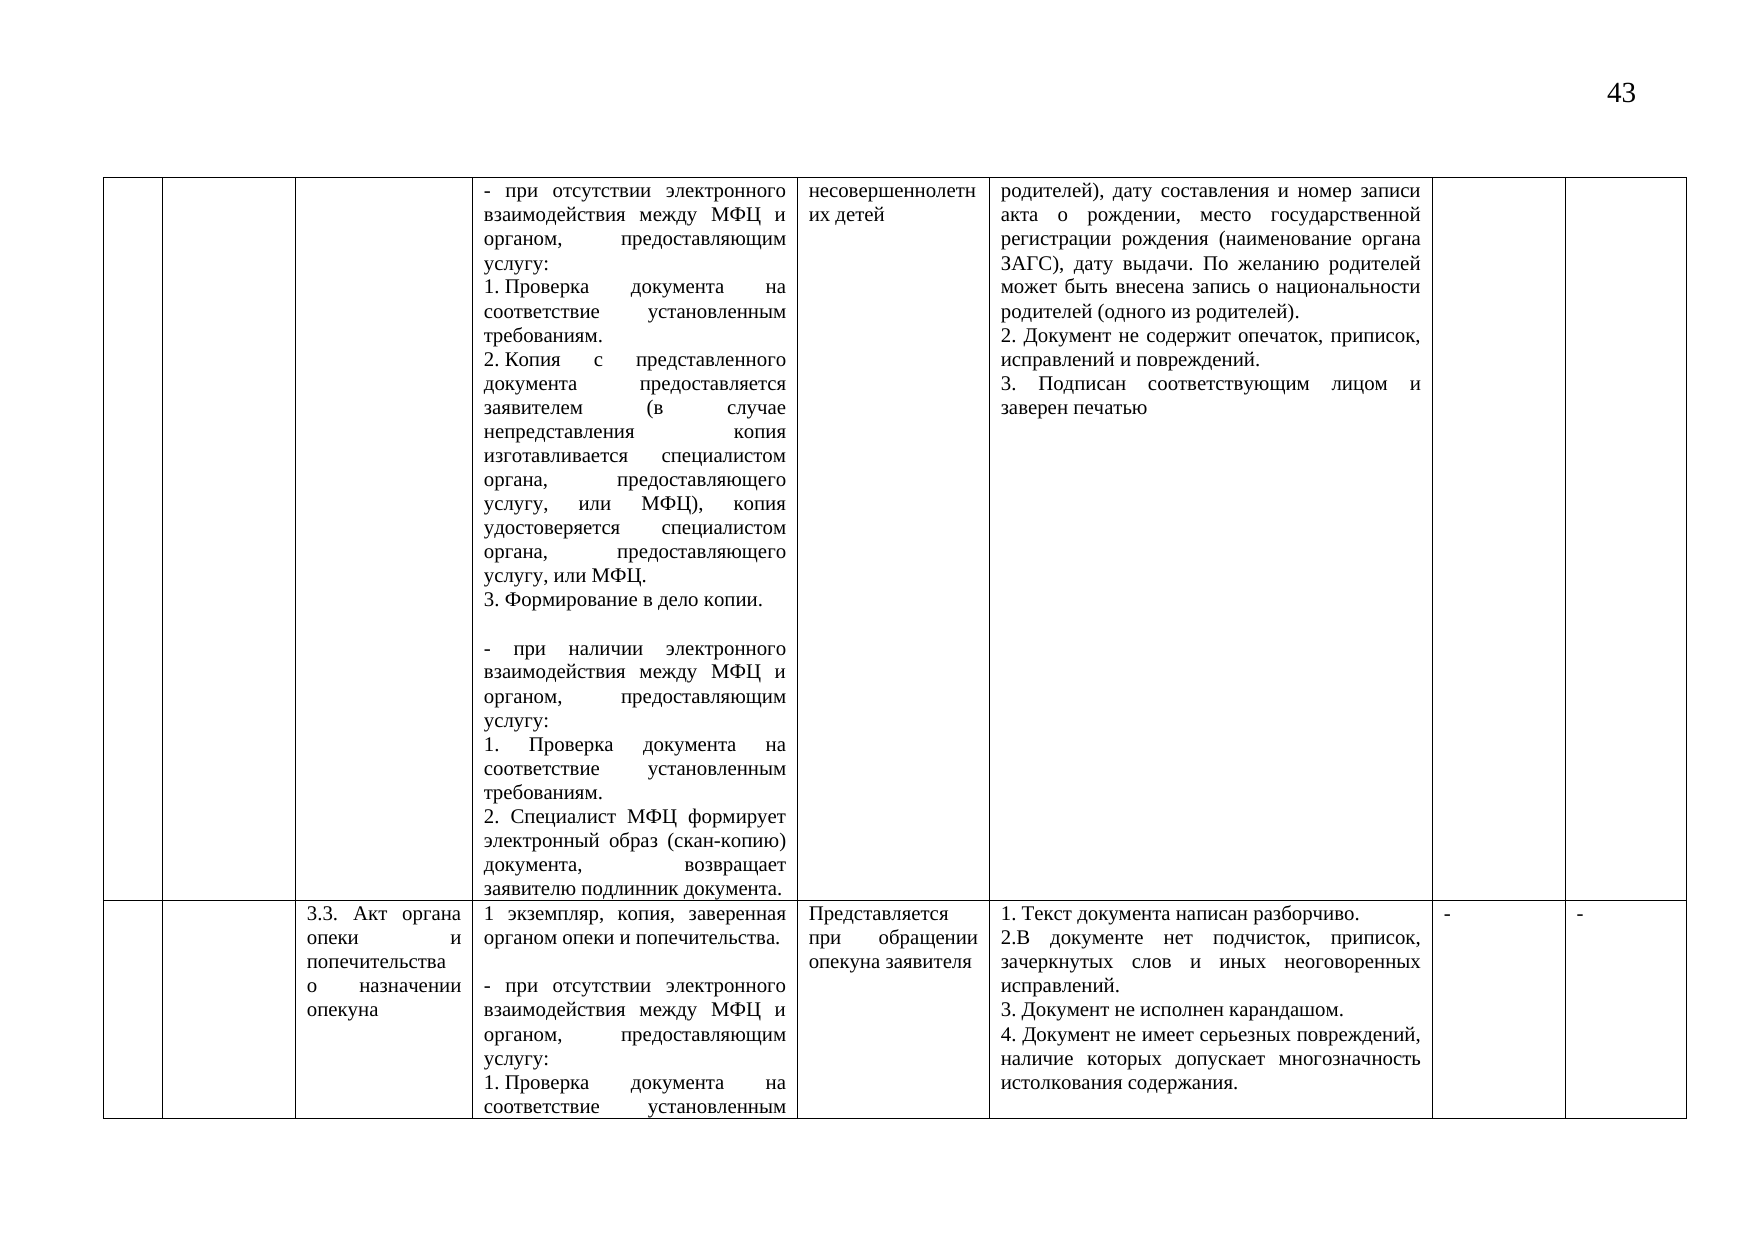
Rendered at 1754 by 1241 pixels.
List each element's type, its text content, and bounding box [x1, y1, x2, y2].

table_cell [296, 178, 472, 900]
table_cell [104, 178, 162, 900]
table_cell - [1566, 901, 1686, 1118]
table_cell - [1433, 901, 1565, 1118]
table_cell [104, 901, 162, 1118]
table_cell [163, 178, 295, 900]
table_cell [473, 178, 797, 900]
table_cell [798, 178, 989, 900]
table_cell [163, 901, 295, 1118]
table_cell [473, 901, 797, 1118]
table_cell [296, 901, 472, 1118]
table_cell - [1566, 178, 1686, 900]
table_cell - [1433, 178, 1565, 900]
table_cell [990, 178, 1432, 900]
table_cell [990, 901, 1432, 1118]
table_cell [798, 901, 989, 1118]
